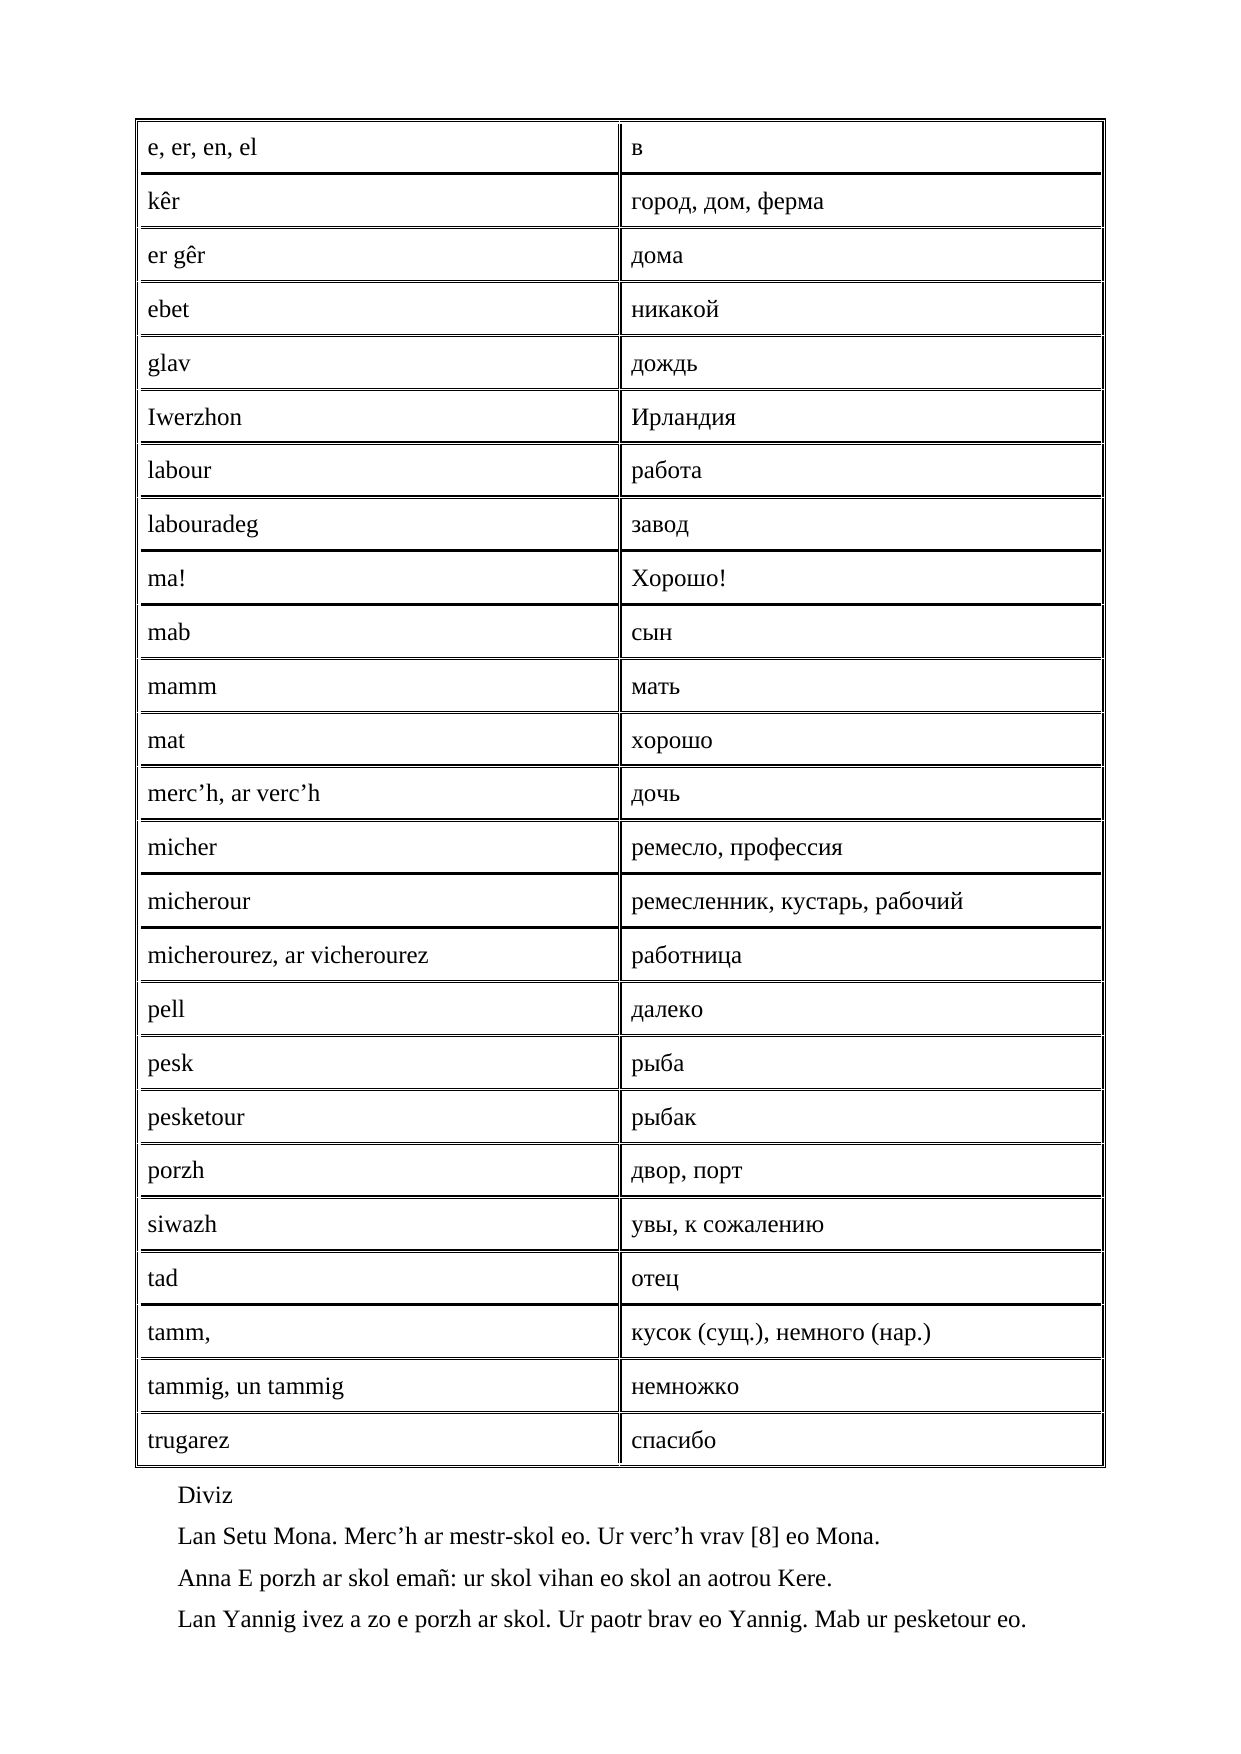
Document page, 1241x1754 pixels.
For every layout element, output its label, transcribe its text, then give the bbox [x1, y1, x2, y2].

table_cell никакой [620, 280, 1104, 333]
table_cell мать [620, 657, 1104, 711]
table_cell tamm, [136, 1303, 618, 1357]
table_cell спасибо [620, 1411, 1104, 1464]
table_cell рыба [620, 1034, 1104, 1087]
table_cell labour [138, 441, 618, 495]
table_cell отец [622, 1249, 1103, 1303]
table_cell tad [138, 1249, 618, 1303]
table_cell кусок (сущ.), немного (нар.) [622, 1303, 1104, 1357]
table_cell e, er, en, el [138, 120, 620, 172]
table_cell trugarez [136, 1411, 620, 1464]
table_cell merc’h, ar verc’h [138, 764, 618, 818]
table_cell pesketour [138, 1088, 618, 1141]
table_cell ma! [138, 549, 618, 603]
table_cell ремесленник, кустарь, рабочий [622, 872, 1102, 926]
table_cell micher [138, 818, 618, 872]
table_cell город, дом, ферма [622, 172, 1102, 226]
table_cell labouradeg [138, 495, 618, 549]
table_cell рыбак [622, 1088, 1103, 1141]
text Lan Yannig ivez a zo e porzh ar skol. Ur paotr brav eo Yannig. Mab ur pesketour eo. [118, 1604, 1122, 1633]
table_cell немножко [620, 1357, 1104, 1411]
table_cell micherour [138, 872, 618, 926]
table_cell Ирландия [622, 388, 1103, 441]
table_cell mat [136, 711, 620, 764]
text Lan Setu Mona. Merc’h ar mestr-skol eo. Ur verc’h vrav [8] eo Mona. [118, 1521, 1122, 1550]
text Diviz [118, 1480, 1122, 1509]
table_cell siwazh [138, 1195, 618, 1249]
table_cell в [620, 122, 1102, 172]
table_cell Хорошо! [622, 549, 1102, 603]
table_cell micherourez, ar vicherourez [138, 926, 618, 980]
table_cell pell [136, 980, 620, 1034]
table_cell завод [622, 495, 1103, 549]
table_cell mab [136, 603, 618, 657]
table_cell tammig, un tammig [136, 1357, 620, 1411]
table_cell увы, к сожалению [622, 1195, 1103, 1249]
table_cell работа [622, 441, 1103, 495]
table_cell ремесло, профессия [622, 818, 1103, 872]
table_cell сын [622, 603, 1104, 657]
table_cell er gêr [136, 226, 620, 280]
table_cell pesk [136, 1034, 620, 1087]
table_cell kêr [138, 172, 618, 226]
table_cell Iwerzhon [138, 388, 618, 441]
text Anna E porzh ar skol emañ: ur skol vihan eo skol an aotrou Kere. [118, 1563, 1122, 1591]
table_cell glav [138, 334, 618, 387]
table_cell дочь [622, 764, 1103, 818]
table_cell ebet [136, 280, 620, 333]
table_cell дома [620, 226, 1104, 280]
table_cell mamm [136, 657, 620, 711]
table_cell хорошо [620, 711, 1104, 764]
table_cell porzh [138, 1141, 618, 1195]
table_cell работница [622, 926, 1102, 980]
table_cell двор, порт [622, 1141, 1103, 1195]
table_cell далеко [620, 980, 1104, 1034]
table_cell дождь [622, 334, 1103, 387]
